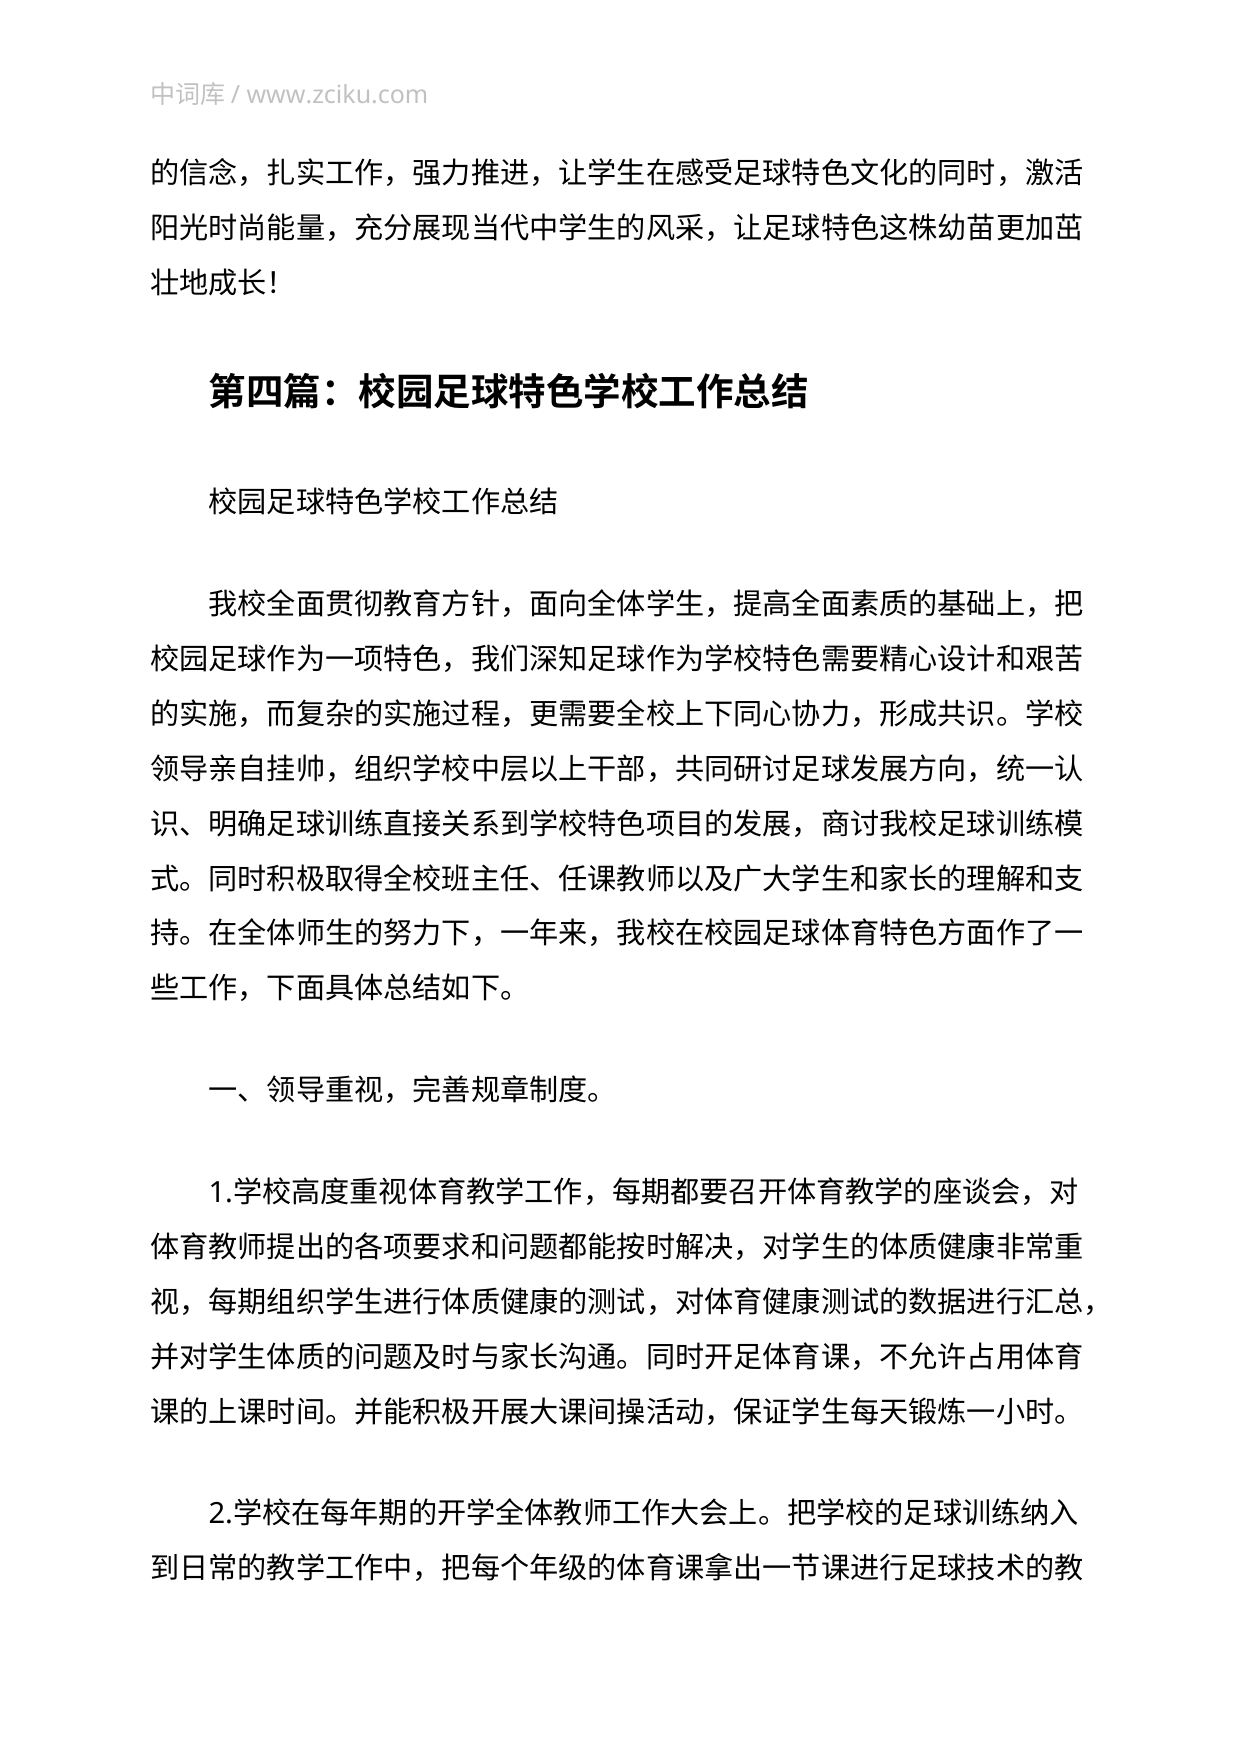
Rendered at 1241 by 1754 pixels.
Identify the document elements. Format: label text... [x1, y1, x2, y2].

text 第四篇：校园足球特色学校工作总结 [150, 362, 1090, 416]
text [150, 1490, 1090, 1587]
text 1.学校高度重视体育教学工作，每期都要召开体育教学的座谈会，对体育教师提出的各项要求和问题都能按时解决，对学生的体质健康非常重视，每期组织学生进行体质健康的测试，对体育健康测试的数据进行汇总，并对学生体质的问题及时与家长沟通。同时开足体育课，不允许占用体育课的上课时间。并能积极开展大课间操活动，保证学生每天锻炼一小时。 [150, 1168, 1090, 1431]
text 一、领导重视，完善规章制度。 [150, 1067, 1090, 1109]
text 我校全面贯彻教育方针，面向全体学生，提高全面素质的基础上，把校园足球作为一项特色，我们深知足球作为学校特色需要精心设计和艰苦的实施，而复杂的实施过程，更需要全校上下同心协力，形成共识。学校领导亲自挂帅，组织学校中层以上干部，共同研讨足球发展方向，统一认识、明确足球训练直接关系到学校特色项目的发展，商讨我校足球训练模式。同时积极取得全校班主任、任课教师以及广大学生和家长的理解和支持。在全体师生的努力下，一年来，我校在校园足球体育特色方面作了一些工作，下面具体总结如下。 [150, 581, 1090, 1007]
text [150, 150, 1090, 302]
text 校园足球特色学校工作总结 [150, 479, 1090, 521]
